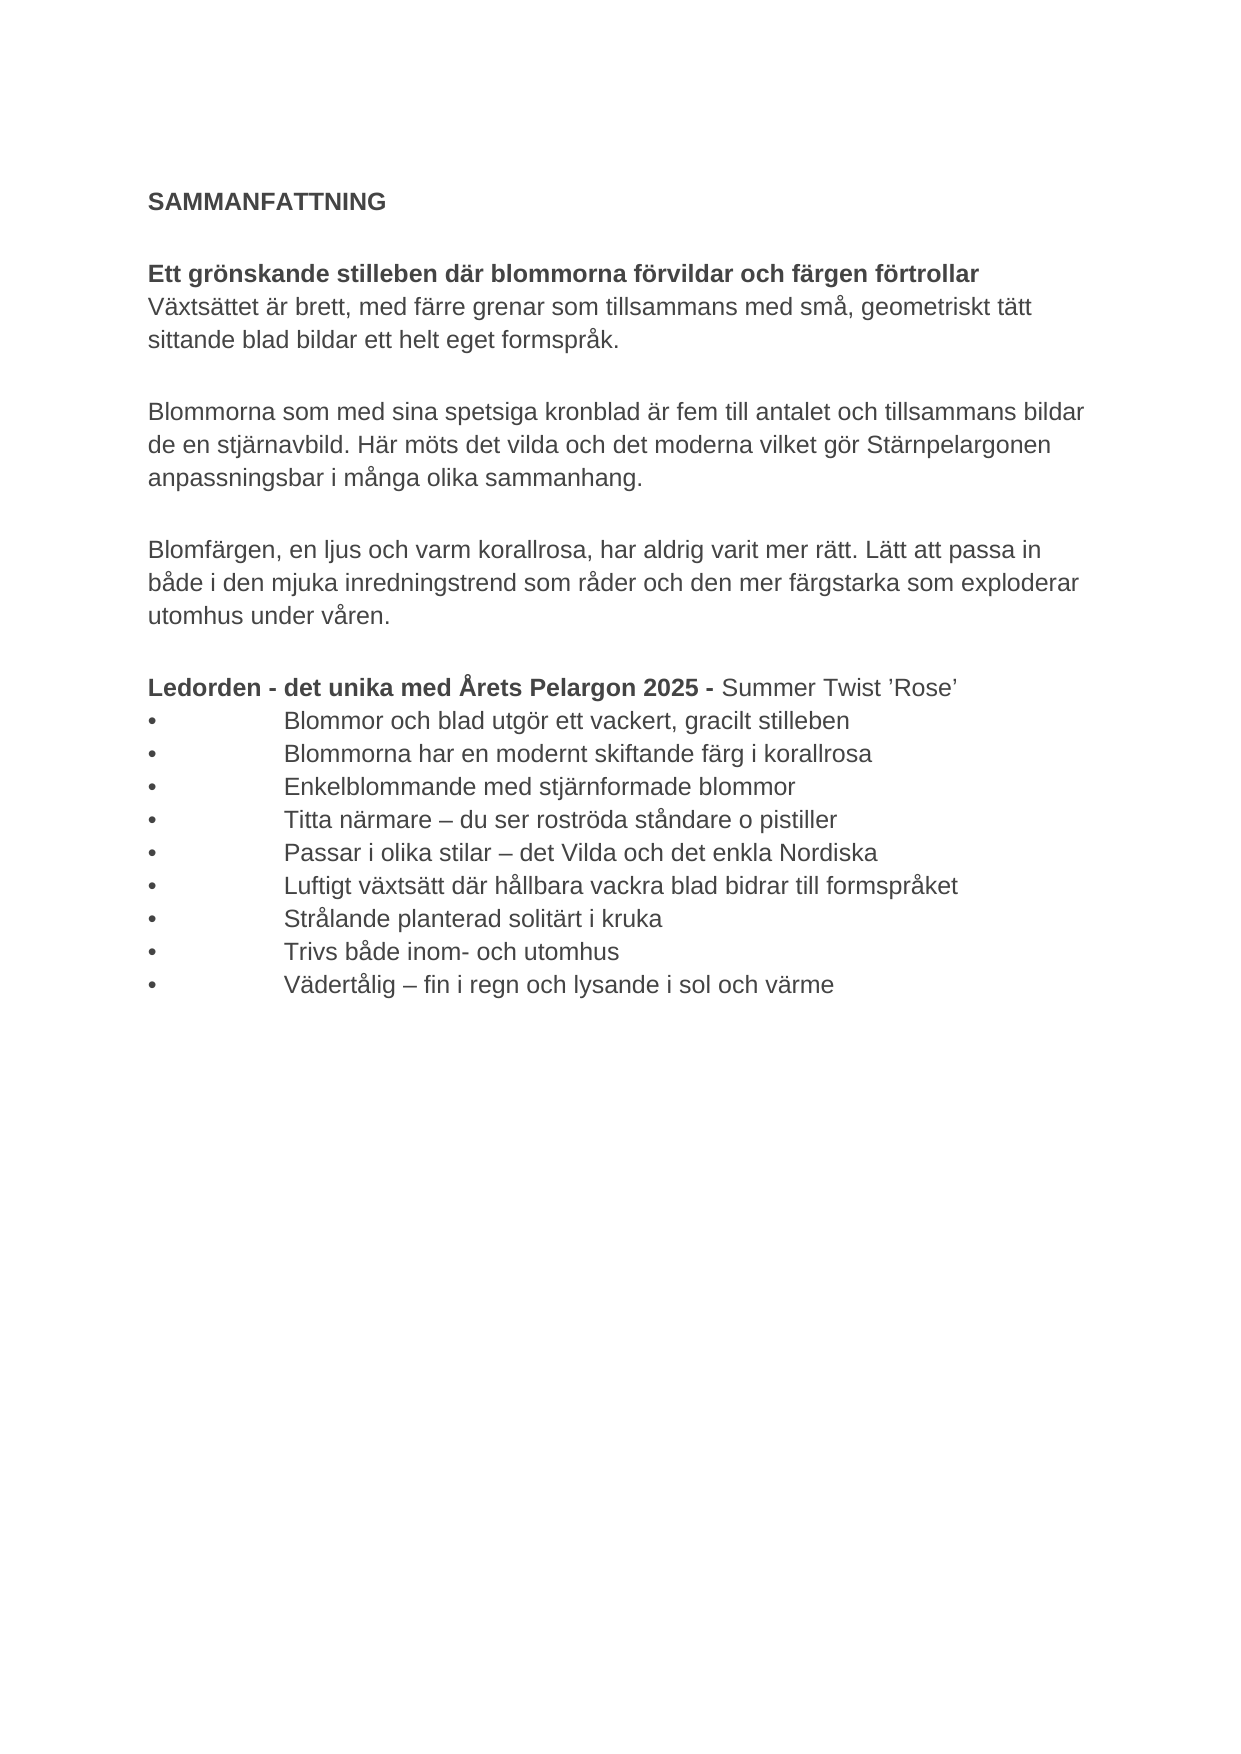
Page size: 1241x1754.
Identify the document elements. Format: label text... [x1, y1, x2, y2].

text Ledorden - det unika med Årets Pelargon 2025 - Summer Twist ’Rose’ • Blommor och blad utgör ett vackert, gracilt stilleben • Blommorna har en modernt skiftande färg i korallrosa • Enkelblommande med stjärnformade blommor • Titta närmare – du ser roströda ståndare o pistiller • Passar i olika stilar – det Vilda och det enkla Nordiska • Luftigt växtsätt där hållbara vackra blad bidrar till formspråket • Strålande planterad solitärt i kruka • Trivs både inom- och utomhus • Vädertålig – fin i regn och lysande i sol och värme [148, 673, 1093, 999]
text Blommorna som med sina spetsiga kronblad är fem till antalet och tillsammans bildar de en stjärnavbild. Här möts det vilda och det moderna vilket gör Stärnpelargonen anpassningsbar i många olika sammanhang. [148, 397, 1093, 492]
text Blomfärgen, en ljus och varm korallrosa, har aldrig varit mer rätt. Lätt att passa in både i den mjuka inredningstrend som råder och den mer färgstarka som exploderar utomhus under våren. [148, 535, 1093, 630]
text Ett grönskande stilleben där blommorna förvildar och färgen förtrollar Växtsättet är brett, med färre grenar som tillsammans med små, geometriskt tätt sittande blad bildar ett helt eget formspråk. [148, 259, 1093, 353]
text SAMMANFATTNING [148, 187, 1093, 215]
